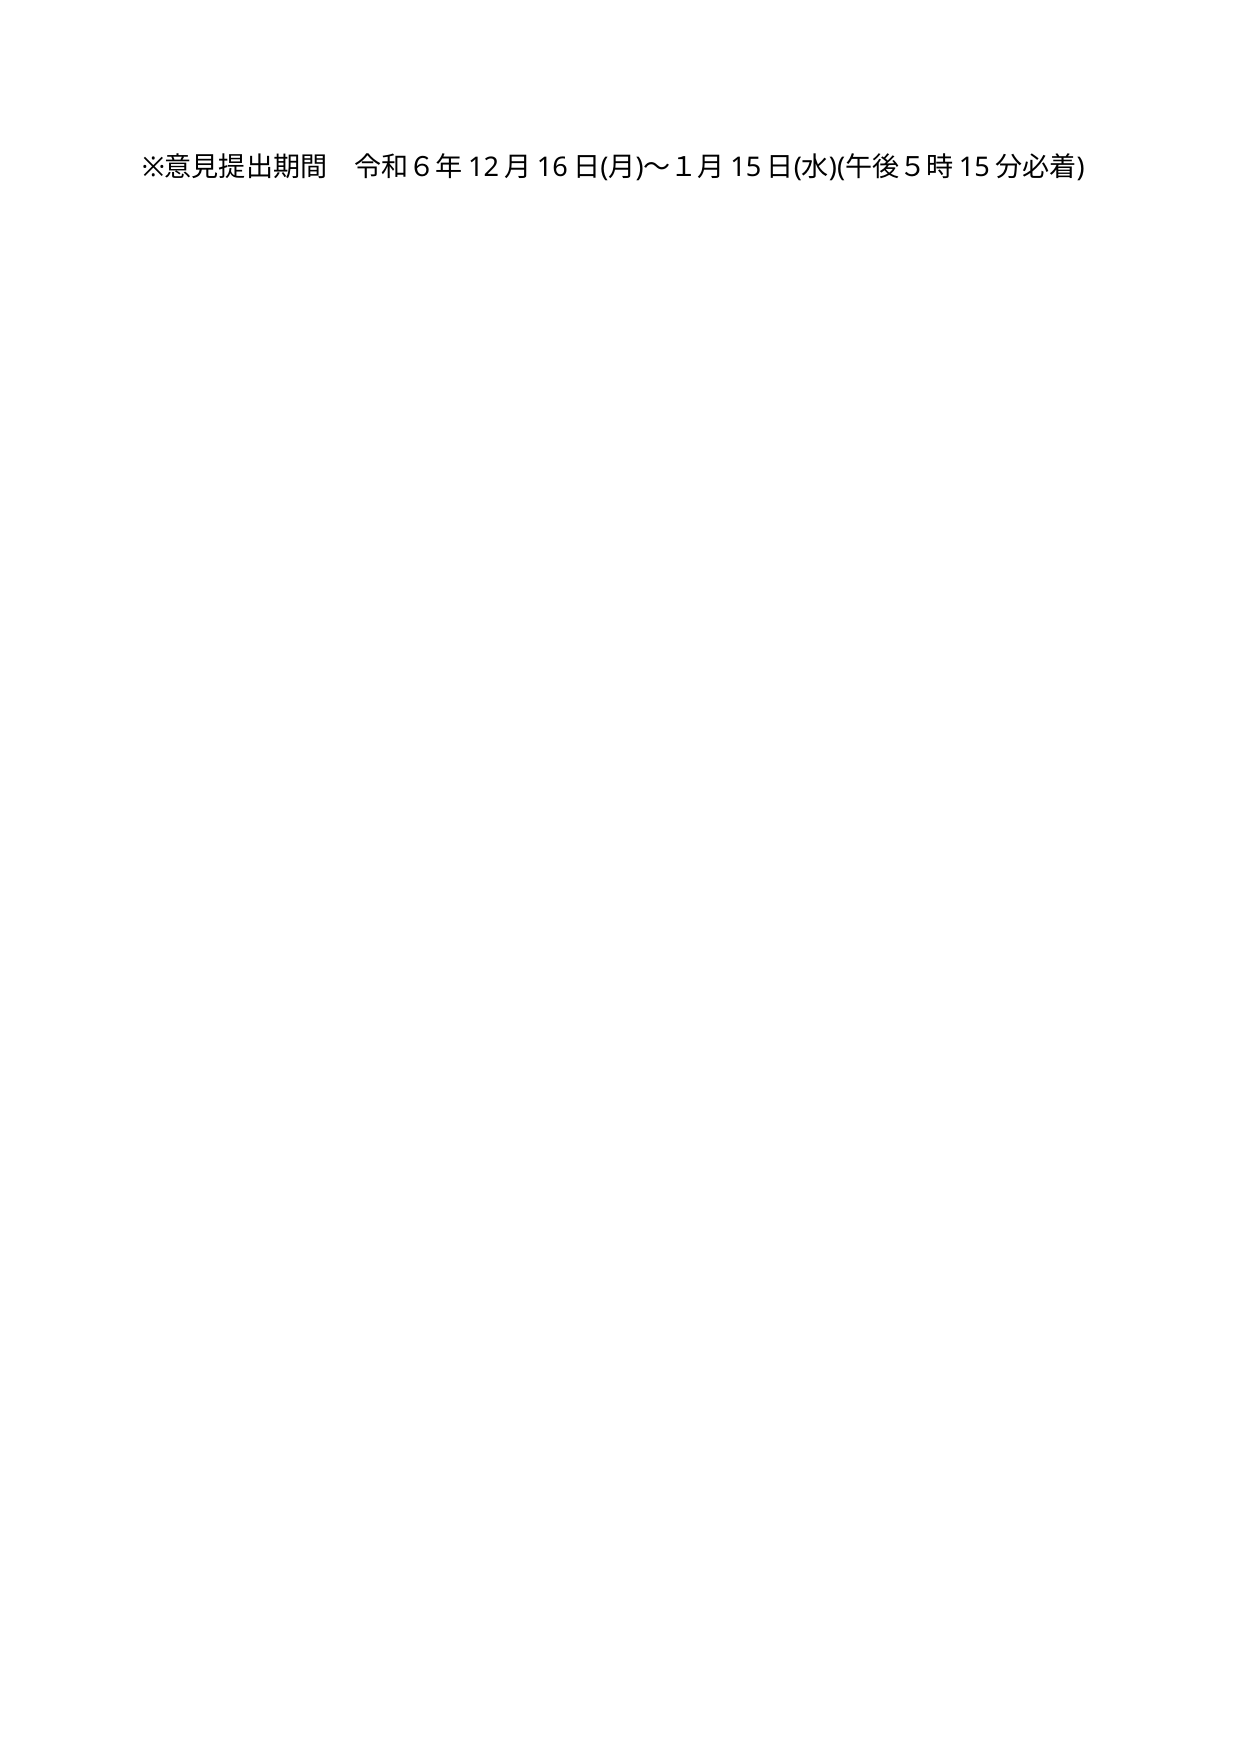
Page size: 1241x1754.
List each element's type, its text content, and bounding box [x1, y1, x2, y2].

text ※意見提出期間 令和６年12月16日(月)～１月15日(水)(午後５時15分必着) [142, 127, 1131, 202]
